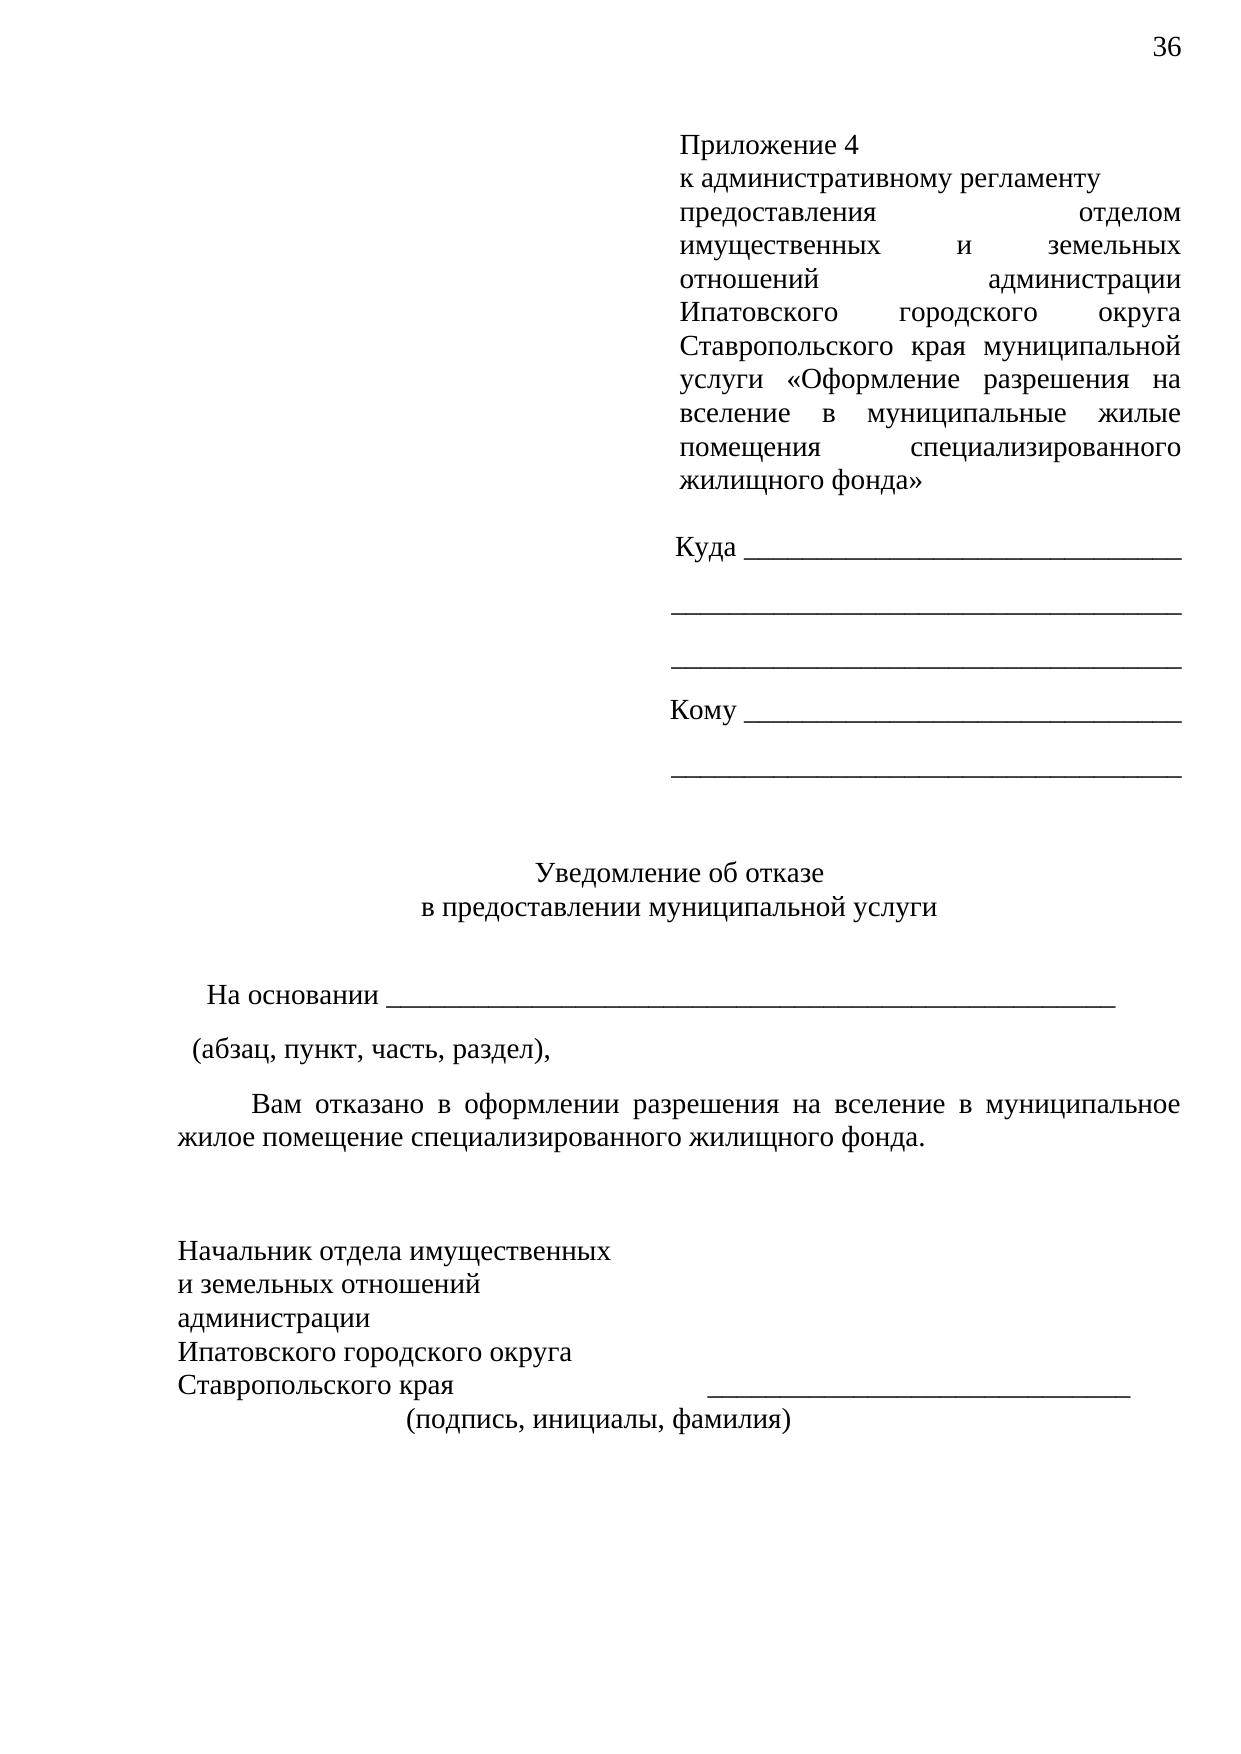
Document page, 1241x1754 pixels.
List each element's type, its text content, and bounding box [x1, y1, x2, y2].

text Кому ______________________________ [177, 692, 1181, 726]
text ___________________________________ [177, 747, 1181, 780]
text ___________________________________ [177, 638, 1181, 672]
text и земельных отношений [177, 1267, 1181, 1300]
text Вам отказано в оформлении разрешения на вселение в муниципальное жилое помещение специализированного жилищного фонда. [177, 1086, 1181, 1153]
text Куда ______________________________ [177, 529, 1181, 563]
text На основании __________________________________________________ [177, 977, 1181, 1011]
text (подпись, инициалы, фамилия) [177, 1401, 1181, 1434]
text администрации [177, 1300, 1181, 1334]
text в предоставлении муниципальной услуги [177, 889, 1181, 923]
text (абзац, пункт, часть, раздел), [177, 1031, 1181, 1065]
text Уведомление об отказе [177, 856, 1181, 889]
text Приложение 4 [679, 127, 1181, 160]
text Ипатовского городского округа [177, 1334, 1181, 1367]
text предоставления отделом имущественных и земельных отношений администрации Ипатовского городского округа Ставропольского края муниципальной услуги «Оформление разрешения на вселение в муниципальные жилые помещения специализированного жилищного фонда» [679, 194, 1181, 496]
text Ставропольского края _____________________________ [177, 1367, 1181, 1401]
text ___________________________________ [177, 584, 1181, 617]
text Начальник отдела имущественных [177, 1233, 1181, 1267]
text к административному регламенту [679, 160, 1181, 194]
